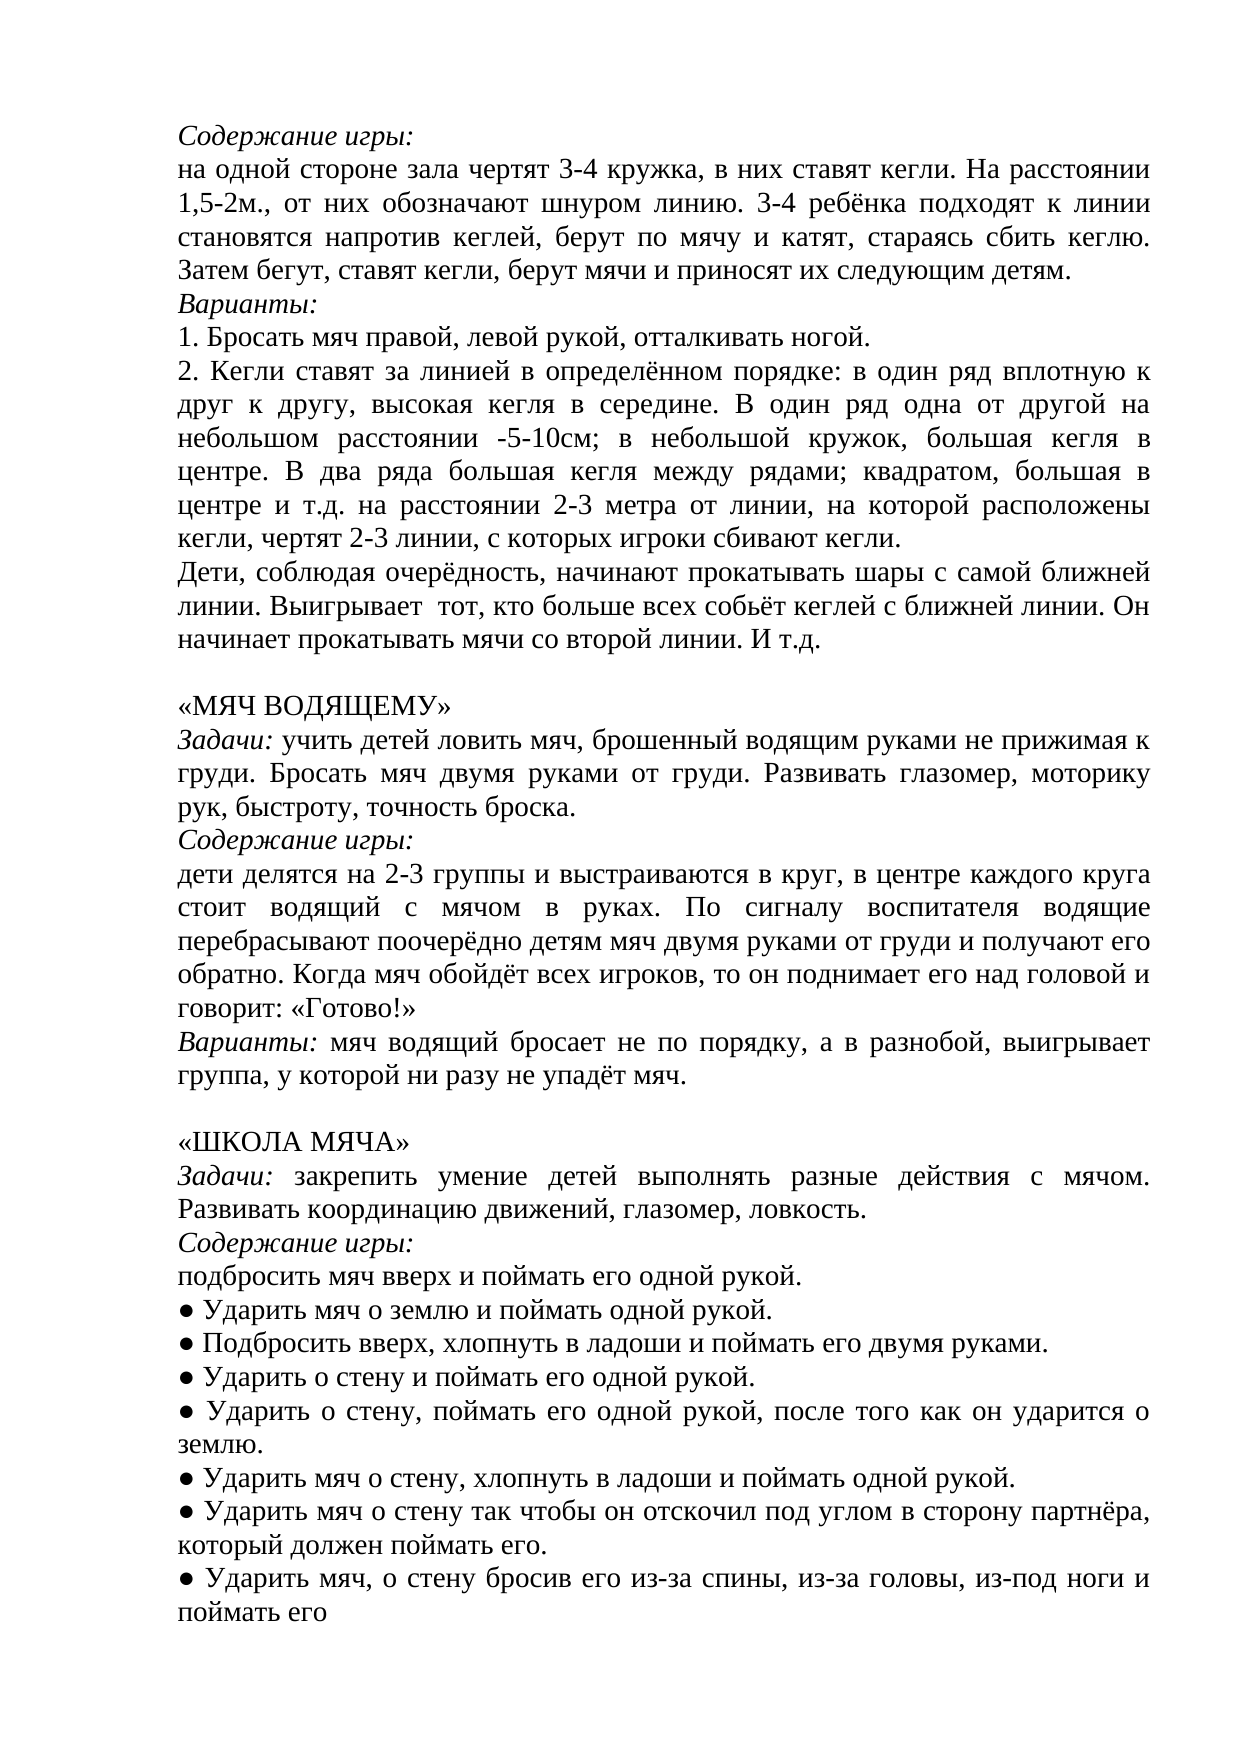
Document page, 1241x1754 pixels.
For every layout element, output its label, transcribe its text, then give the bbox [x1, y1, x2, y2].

text «МЯЧ ВОДЯЩЕМУ» [177, 688, 1152, 722]
text 2. Кегли ставят за линией в определённом порядке: в один ряд вплотную к друг к другу, высокая кегля в середине. В один ряд одна от другой на небольшом расстоянии -5-10см; в небольшой кружок, большая кегля в центре. В два ряда большая кегля между рядами; квадратом, большая в центре и т.д. на расстоянии 2-3 метра от линии, на которой расположены кегли, чертят 2-3 линии, с которых игроки сбивают кегли. [177, 353, 1152, 554]
text на одной стороне зала чертят 3-4 кружка, в них ставят кегли. На расстоянии 1,5-2м., от них обозначают шнуром линию. 3-4 ребёнка подходят к линии становятся напротив кеглей, берут по мячу и катят, стараясь сбить кеглю. Затем бегут, ставят кегли, берут мячи и приносят их следующим детям. [177, 152, 1152, 286]
text ● Ударить мяч, о стену бросив его из-за спины, из-за головы, из-под ноги и поймать его [177, 1560, 1152, 1627]
text подбросить мяч вверх и поймать его одной рукой. [177, 1258, 1152, 1292]
text дети делятся на 2-3 группы и выстраиваются в круг, в центре каждого круга стоит водящий с мячом в руках. По сигналу воспитателя водящие перебрасывают поочерёдно детям мяч двумя руками от груди и получают его обратно. Когда мяч обойдёт всех игроков, то он поднимает его над головой и говорит: «Готово!» [177, 856, 1152, 1024]
text 1. Бросать мяч правой, левой рукой, отталкивать ногой. [177, 319, 1152, 353]
text ● Ударить о стену, поймать его одной рукой, после того как он ударится о землю. [177, 1393, 1152, 1460]
text ● Ударить мяч о стену, хлопнуть в ладоши и поймать одной рукой. [177, 1460, 1152, 1493]
text ● Ударить мяч о землю и поймать одной рукой. [177, 1292, 1152, 1326]
text Содержание игры: [177, 822, 1152, 856]
text Дети, соблюдая очерёдность, начинают прокатывать шары с самой ближней линии. Выигрывает тот, кто больше всех собьёт кеглей с ближней линии. Он начинает прокатывать мячи со второй линии. И т.д. [177, 554, 1152, 655]
text «ШКОЛА МЯЧА» [177, 1124, 1152, 1158]
text Варианты: мяч водящий бросает не по порядку, а в разнобой, выигрывает группа, у которой ни разу не упадёт мяч. [177, 1024, 1152, 1091]
text ● Ударить мяч о стену так чтобы он отскочил под углом в сторону партнёра, который должен поймать его. [177, 1493, 1152, 1560]
text Варианты: [177, 286, 1152, 319]
text Содержание игры: [177, 1225, 1152, 1258]
text Задачи: закрепить умение детей выполнять разные действия с мячом. Развивать координацию движений, глазомер, ловкость. [177, 1158, 1152, 1225]
text ● Ударить о стену и поймать его одной рукой. [177, 1359, 1152, 1393]
text ● Подбросить вверх, хлопнуть в ладоши и поймать его двумя руками. [177, 1326, 1152, 1359]
text Задачи: учить детей ловить мяч, брошенный водящим руками не прижимая к груди. Бросать мяч двумя руками от груди. Развивать глазомер, моторику рук, быстроту, точность броска. [177, 722, 1152, 822]
text Содержание игры: [177, 118, 1152, 152]
